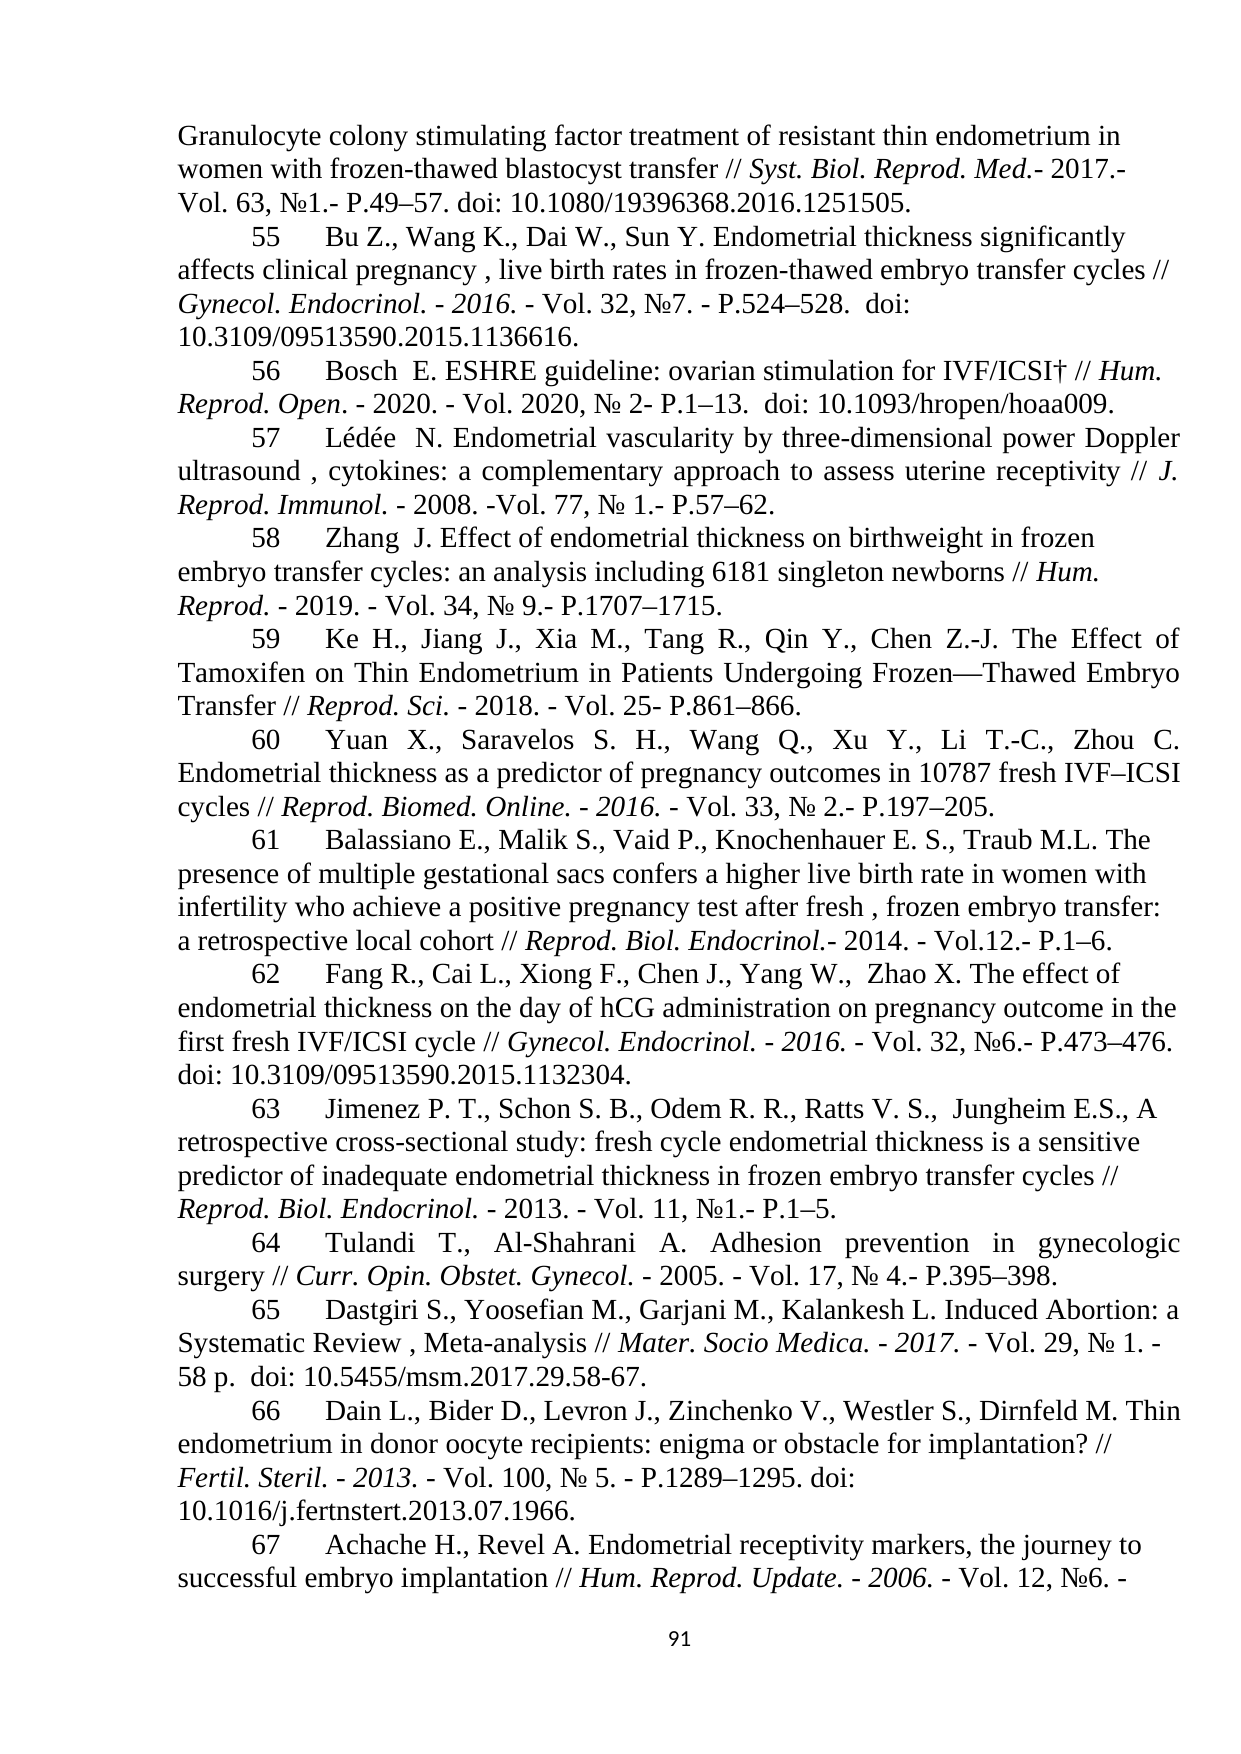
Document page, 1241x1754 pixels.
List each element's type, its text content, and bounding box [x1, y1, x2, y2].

text 55 Bu Z., Wang K., Dai W., Sun Y. Endometrial thickness significantly affects clinical pregnancy , live birth rates in frozen-thawed embryo transfer cycles // Gynecol. Endocrinol. - 2016. - Vol. 32, №7. - Р.524–528. doi: 10.3109/09513590.2015.1136616. [177, 219, 1181, 353]
text 56 Bosch E. ESHRE guideline: ovarian stimulation for IVF/ICSI† // Hum. Reprod. Open. - 2020. - Vol. 2020, № 2- Р.1–13. doi: 10.1093/hropen/hoaa009. [177, 353, 1181, 420]
text 65 Dastgiri S., Yoosefian M., Garjani M., Kalankesh L. Induced Abortion: a Systematic Review , Meta-analysis // Mater. Socio Medica. - 2017. - Vol. 29, № 1. - 58 p. doi: 10.5455/msm.2017.29.58-67. [177, 1292, 1181, 1393]
text 63 Jimenez P. T., Schon S. B., Odem R. R., Ratts V. S., Jungheim E.S., A retrospective cross-sectional study: fresh cycle endometrial thickness is a sensitive predictor of inadequate endometrial thickness in frozen embryo transfer cycles // Reprod. Biol. Endocrinol. - 2013. - Vol. 11, №1.- Р.1–5. [177, 1091, 1181, 1225]
text 57 Lédée N. Endometrial vascularity by three-dimensional power Doppler ultrasound , cytokines: a complementary approach to assess uterine receptivity // J. Reprod. Immunol. - 2008. -Vol. 77, № 1.- Р.57–62. [177, 420, 1181, 521]
text 62 Fang R., Cai L., Xiong F., Chen J., Yang W., Zhao X. The effect of endometrial thickness on the day of hCG administration on pregnancy outcome in the first fresh IVF/ICSI cycle // Gynecol. Endocrinol. - 2016. - Vol. 32, №6.- Р.473–476. doi: 10.3109/09513590.2015.1132304. [177, 957, 1181, 1091]
text 58 Zhang J. Effect of endometrial thickness on birthweight in frozen embryo transfer cycles: an analysis including 6181 singleton newborns // Hum. Reprod. - 2019. - Vol. 34, № 9.- Р.1707–1715. [177, 521, 1181, 621]
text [177, 118, 1181, 219]
text 64 Tulandi T., Al-Shahrani A. Adhesion prevention in gynecologic surgery // Curr. Opin. Obstet. Gynecol. - 2005. - Vol. 17, № 4.- Р.395–398. [177, 1225, 1181, 1292]
text 61 Balassiano E., Malik S., Vaid P., Knochenhauer E. S., Traub M.L. The presence of multiple gestational sacs confers a higher live birth rate in women with infertility who achieve a positive pregnancy test after fresh , frozen embryo transfer: a retrospective local cohort // Reprod. Biol. Endocrinol.- 2014. - Vol.12.- Р.1–6. [177, 822, 1181, 957]
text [177, 1527, 1181, 1594]
text 59 Ke H., Jiang J., Xia M., Tang R., Qin Y., Chen Z.-J. The Effect of Tamoxifen on Thin Endometrium in Patients Undergoing Frozen—Thawed Embryo Transfer // Reprod. Sci. - 2018. - Vol. 25- Р.861–866. [177, 621, 1181, 722]
text 60 Yuan X., Saravelos S. H., Wang Q., Xu Y., Li T.-C., Zhou C. Endometrial thickness as a predictor of pregnancy outcomes in 10787 fresh IVF–ICSI cycles // Reprod. Biomed. Online. - 2016. - Vol. 33, № 2.- Р.197–205. [177, 722, 1181, 822]
text 66 Dain L., Bider D., Levron J., Zinchenko V., Westler S., Dirnfeld M. Thin endometrium in donor oocyte recipients: enigma or obstacle for implantation? // Fertil. Steril. - 2013. - Vol. 100, № 5. - Р.1289–1295. doi: 10.1016/j.fertnstert.2013.07.1966. [177, 1393, 1181, 1527]
